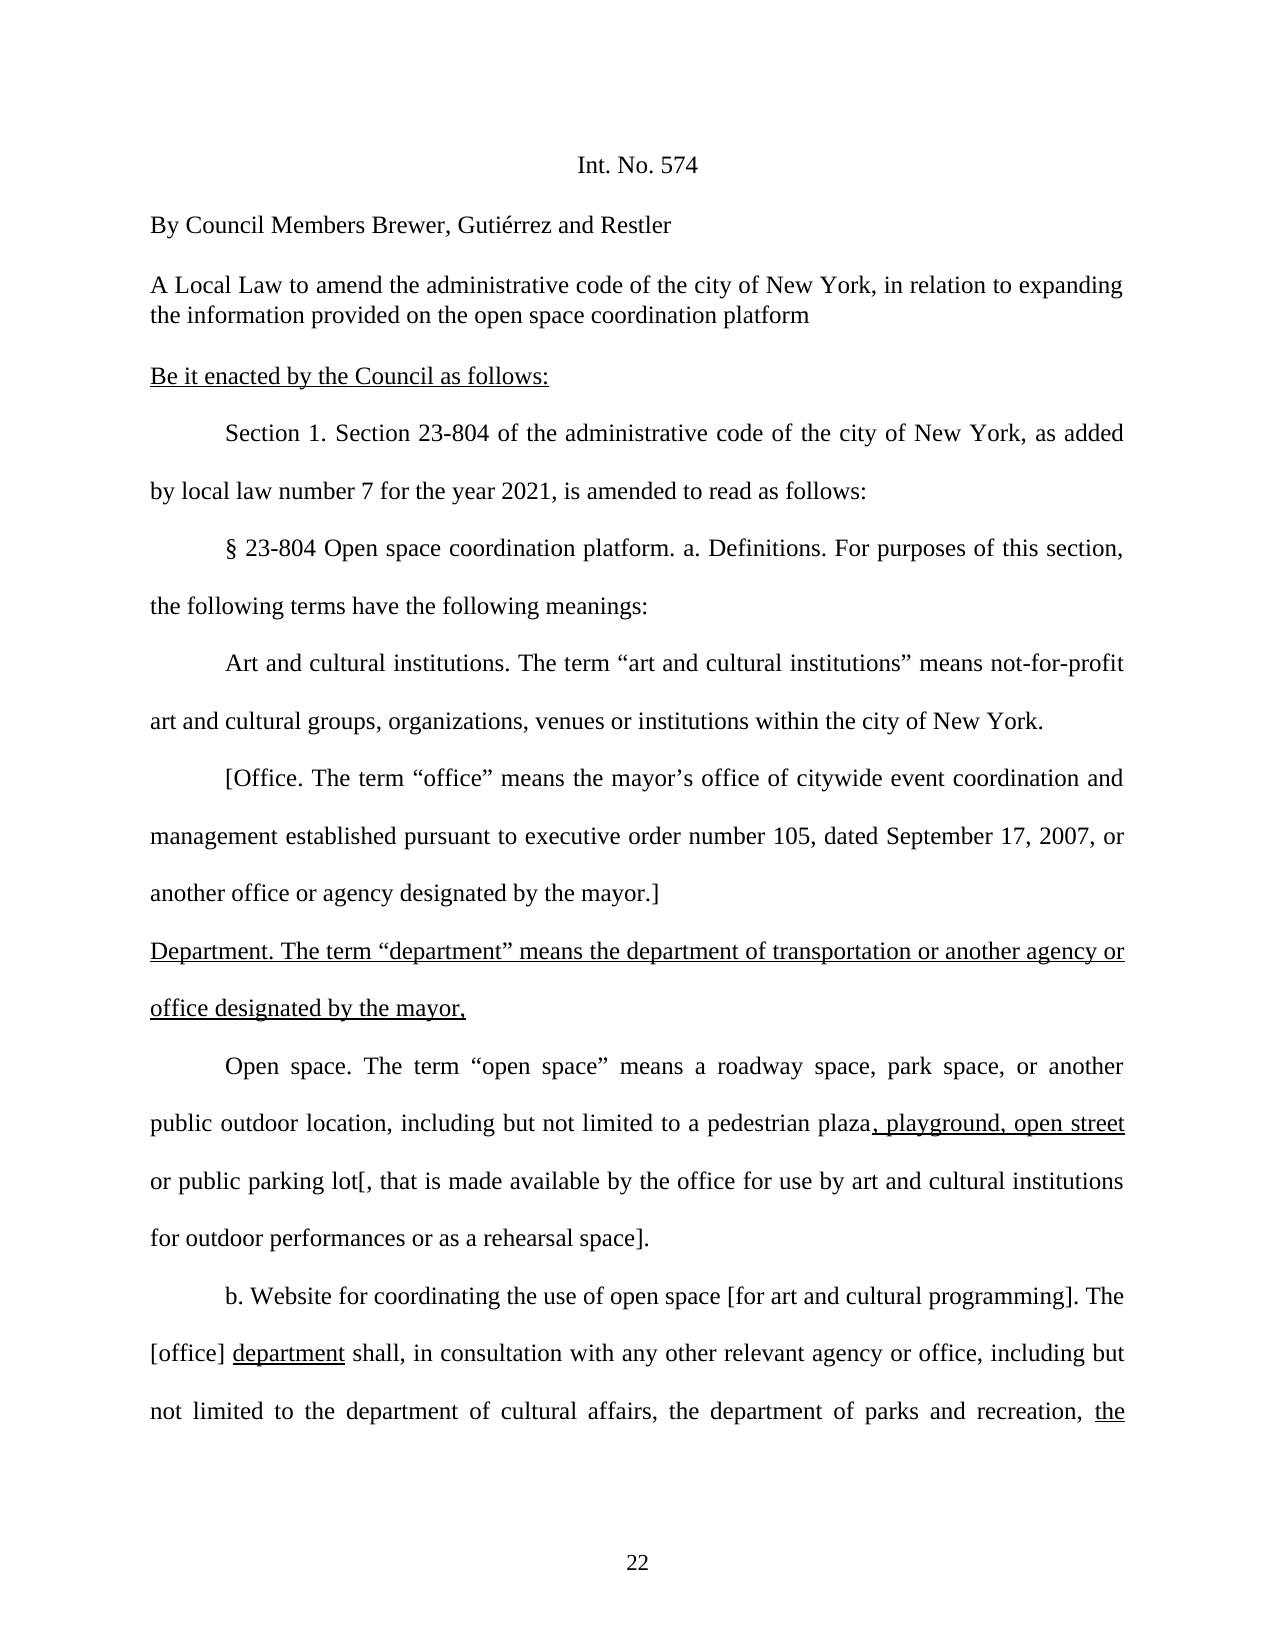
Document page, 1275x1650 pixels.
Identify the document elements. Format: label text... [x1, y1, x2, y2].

text Section 1. Section 23-804 of the administrative code of the city of New York, as added by local law number 7 for the year 2021, is amended to read as follows: [150, 418, 1125, 504]
text Department. The term “department” means the department of transportation or another agency or office designated by the mayor, [150, 962, 1125, 1022]
text By Council Members Brewer, Gutiérrez and Restler [150, 210, 1125, 239]
text Department. The term “department” means the department of transportation or another agency or office designated by the mayor, [150, 936, 1125, 961]
text [Office. The term “office” means the mayor’s office of citywide event coordination and management established pursuant to executive order number 105, dated September 17, 2007, or another office or agency designated by the mayor.] [150, 763, 1125, 907]
text Open space. The term “open space” means a roadway space, park space, or another public outdoor location, including but not limited to a pedestrian plaza, playground, open street or public parking lot[, that is made available by the office for use by art and cultural institutions for outdoor performances or as a rehearsal space]. [150, 1051, 1125, 1252]
text A Local Law to amend the administrative code of the city of New York, in relation to expanding the information provided on the open space coordination platform [150, 270, 1125, 329]
text § 23-804 Open space coordination platform. a. Definitions. For purposes of this section, the following terms have the following meanings: [150, 533, 1125, 619]
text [150, 1281, 1125, 1424]
text Art and cultural institutions. The term “art and cultural institutions” means not-for-profit art and cultural groups, organizations, venues or institutions within the city of New York. [150, 648, 1125, 734]
text Int. No. 574 [150, 150, 1125, 179]
text Be it enacted by the Council as follows: [150, 361, 1125, 389]
